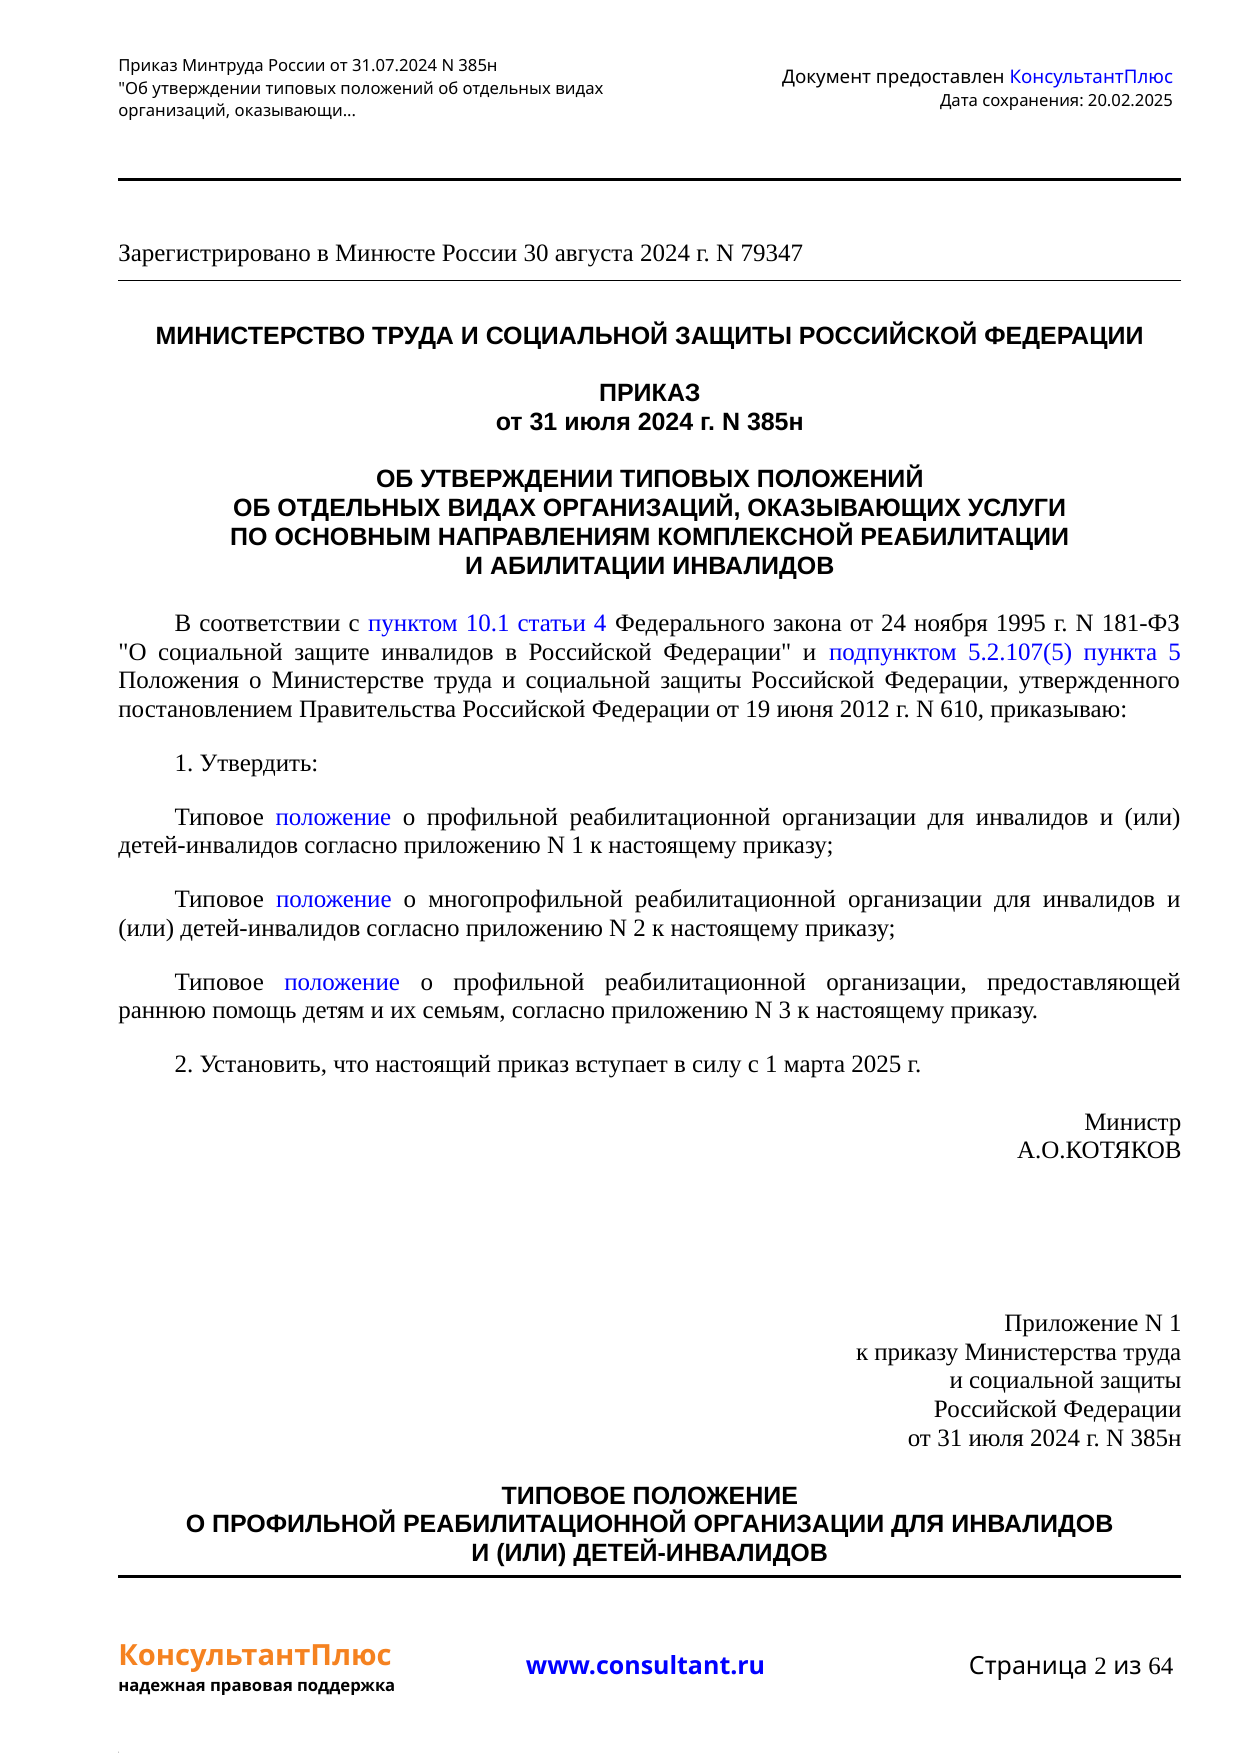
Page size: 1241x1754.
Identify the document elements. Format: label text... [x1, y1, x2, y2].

text Зарегистрировано в Минюсте России 30 августа 2024 г. N 79347 [118, 238, 1181, 267]
title И (ИЛИ) ДЕТЕЙ-ИНВАЛИДОВ [118, 1538, 1181, 1567]
title ПО ОСНОВНЫМ НАПРАВЛЕНИЯМ КОМПЛЕКСНОЙ РЕАБИЛИТАЦИИ [118, 522, 1181, 551]
text Российской Федерации [118, 1394, 1181, 1423]
title О ПРОФИЛЬНОЙ РЕАБИЛИТАЦИОННОЙ ОРГАНИЗАЦИИ ДЛЯ ИНВАЛИДОВ [118, 1509, 1181, 1538]
text от 31 июля 2024 г. N 385н [118, 1423, 1181, 1452]
text 2. Установить, что настоящий приказ вступает в силу с 1 марта 2025 г. [118, 1049, 1181, 1078]
text Типовое положение о профильной реабилитационной организации, предоставляющей раннюю помощь детям и их семьям, согласно приложению N 3 к настоящему приказу. [118, 967, 1181, 1024]
title ОБ УТВЕРЖДЕНИИ ТИПОВЫХ ПОЛОЖЕНИЙ [118, 464, 1181, 493]
text Типовое положение о многопрофильной реабилитационной организации для инвалидов и (или) детей-инвалидов согласно приложению N 2 к настоящему приказу; [118, 884, 1181, 942]
text Министр [118, 1107, 1181, 1136]
text 1. Утвердить: [118, 748, 1181, 777]
title МИНИСТЕРСТВО ТРУДА И СОЦИАЛЬНОЙ ЗАЩИТЫ РОССИЙСКОЙ ФЕДЕРАЦИИ [118, 321, 1181, 349]
text Приложение N 1 [118, 1308, 1181, 1337]
title ОБ ОТДЕЛЬНЫХ ВИДАХ ОРГАНИЗАЦИЙ, ОКАЗЫВАЮЩИХ УСЛУГИ [118, 493, 1181, 522]
title ПРИКАЗ [118, 378, 1181, 407]
title от 31 июля 2024 г. N 385н [118, 407, 1181, 436]
title И АБИЛИТАЦИИ ИНВАЛИДОВ [118, 551, 1181, 579]
text к приказу Министерства труда [118, 1337, 1181, 1366]
text В соответствии с пунктом 10.1 статьи 4 Федерального закона от 24 ноября 1995 г. N 181-ФЗ "О социальной защите инвалидов в Российской Федерации" и подпунктом 5.2.107(5) пункта 5 Положения о Министерстве труда и социальной защиты Российской Федерации, утвержденного постановлением Правительства Российской Федерации от 19 июня 2012 г. N 610, приказываю: [118, 608, 1181, 723]
text А.О.КОТЯКОВ [118, 1136, 1181, 1164]
text Типовое положение о профильной реабилитационной организации для инвалидов и (или) детей-инвалидов согласно приложению N 1 к настоящему приказу; [118, 802, 1181, 859]
title ТИПОВОЕ ПОЛОЖЕНИЕ [118, 1481, 1181, 1509]
text и социальной защиты [118, 1366, 1181, 1394]
